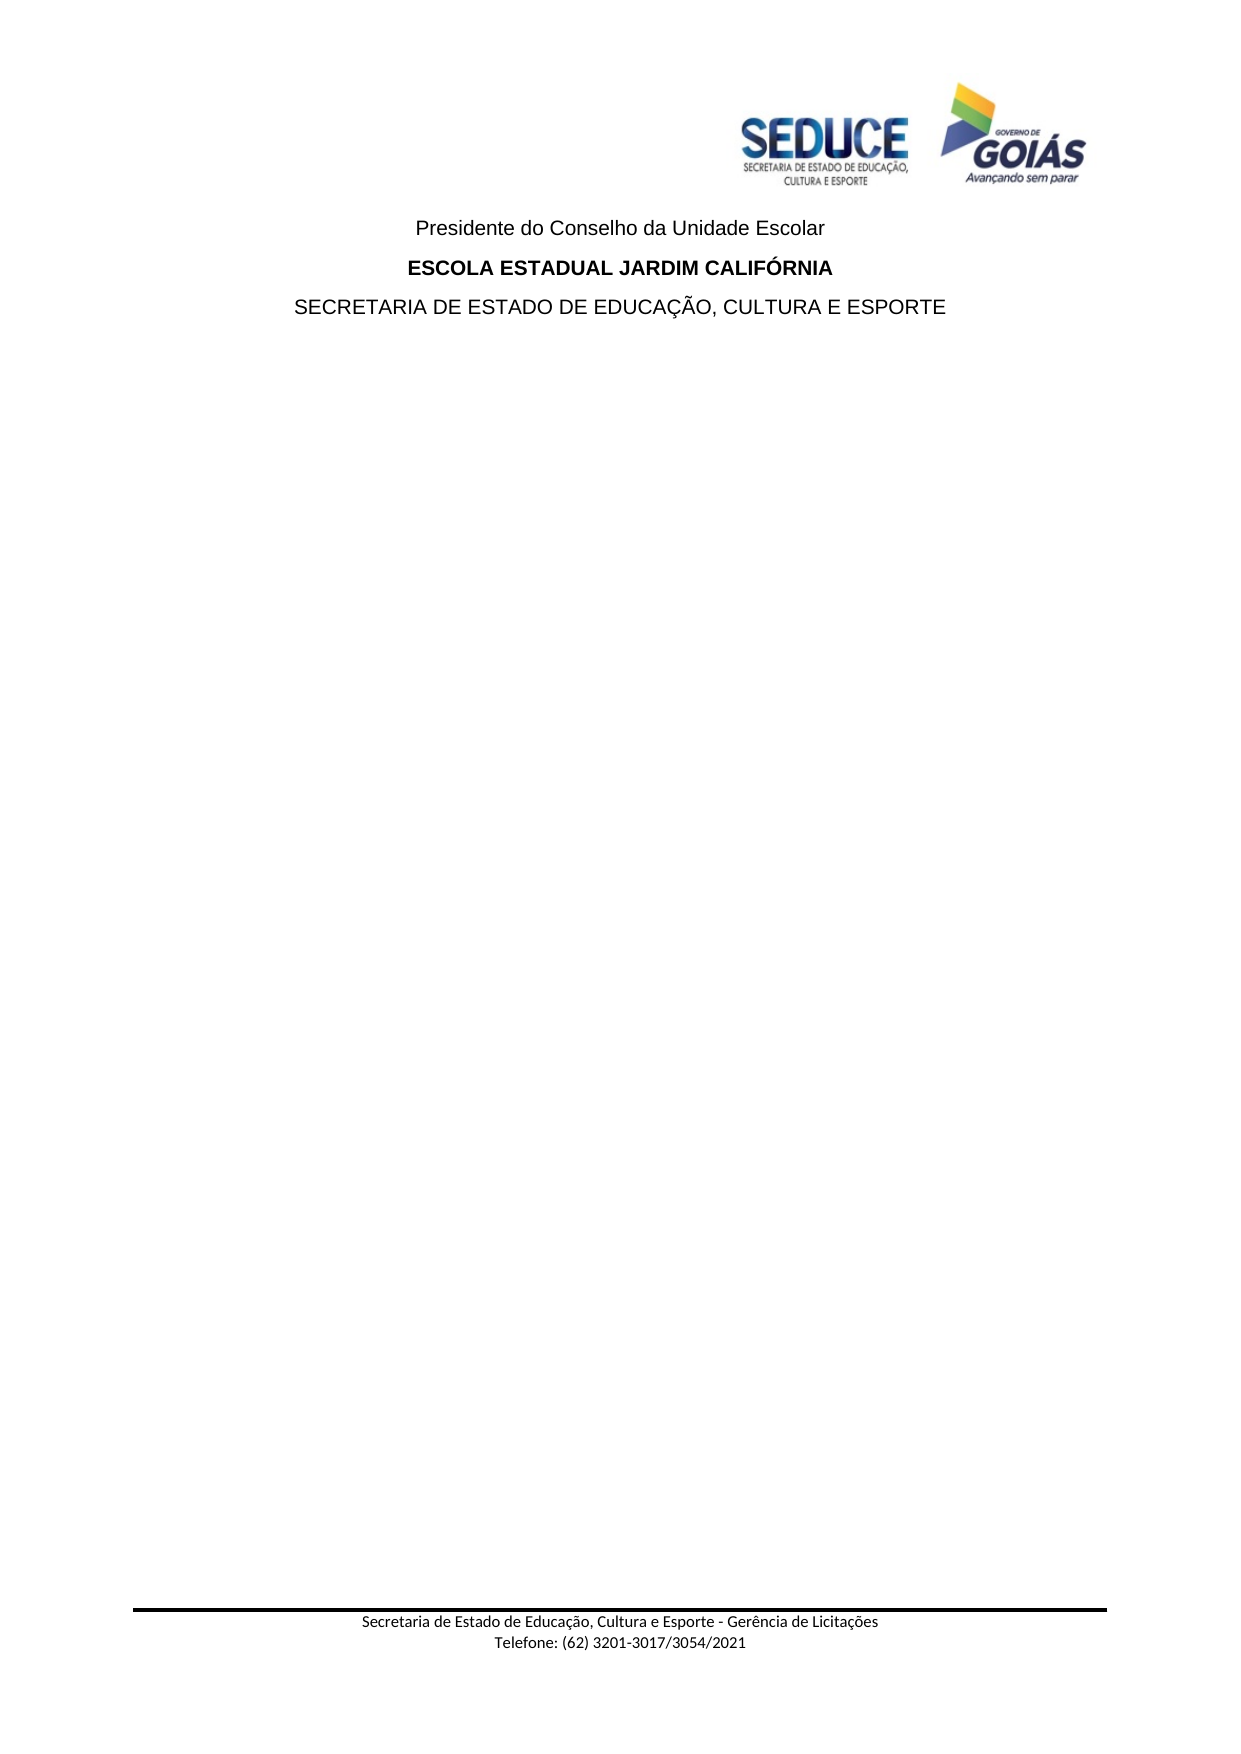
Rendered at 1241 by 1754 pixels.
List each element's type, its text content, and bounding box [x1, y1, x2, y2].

picture [726, 73, 1108, 216]
text SECRETARIA DE ESTADO DE EDUCAÇÃO, CULTURA E ESPORTE [133, 295, 1107, 319]
text Presidente do Conselho da Unidade Escolar [133, 216, 1107, 240]
text ESCOLA ESTADUAL JARDIM CALIFÓRNIA [133, 256, 1107, 279]
